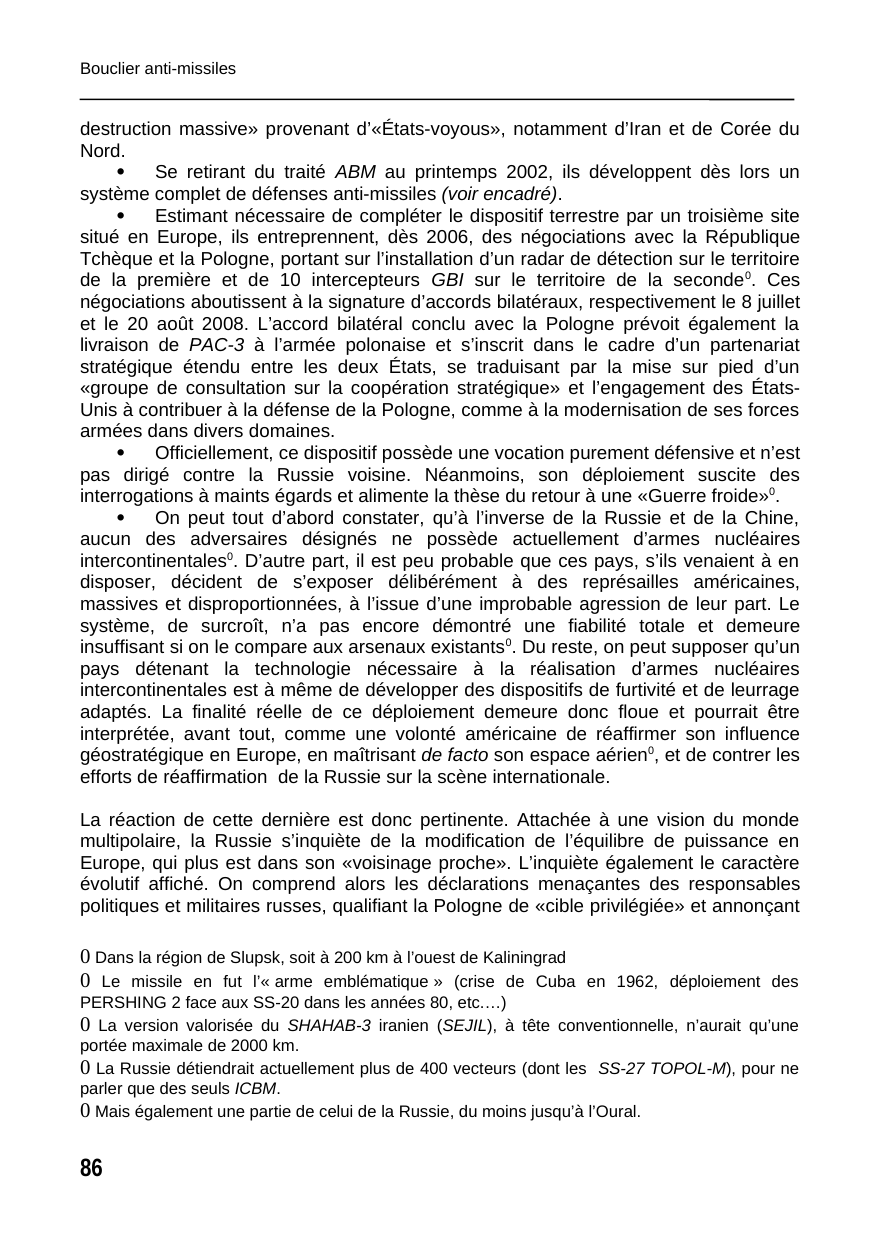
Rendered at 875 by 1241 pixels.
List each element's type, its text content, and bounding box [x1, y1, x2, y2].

list On peut tout d’abord constater, qu’à l’inverse de la Russie et de la Chine, aucun des adversaires désignés ne possède actuellement d’armes nucléaires intercontinentales. D’autre part, il est peu probable que ces pays, s’ils venaient à en disposer, décident de s’exposer délibérément à des représailles américaines, massives et disproportionnées, à l’issue d’une improbable agression de leur part. Le système, de surcroît, n’a pas encore démontré une fiabilité totale et demeure insuffisant si on le compare aux arsenaux existants. Du reste, on peut supposer qu’un pays détenant la technologie nécessaire à la réalisation d’armes nucléaires intercontinentales est à même de développer des dispositifs de furtivité et de leurrage adaptés. La finalité réelle de ce déploiement demeure donc floue et pourrait être interprétée, avant tout, comme une volonté américaine de réaffirmer son influence géostratégique en Europe, en maîtrisant de facto son espace aérien, et de contrer les efforts de réaffirmation de la Russie sur la scène internationale. [80, 507, 800, 787]
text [80, 808, 800, 916]
list Estimant nécessaire de compléter le dispositif terrestre par un troisième site situé en Europe, ils entreprennent, dès 2006, des négociations avec la République Tchèque et la Pologne, portant sur l’installation d’un radar de détection sur le territoire de la première et de 10 intercepteurs GBI sur le territoire de la seconde. Ces négociations aboutissent à la signature d’accords bilatéraux, respectivement le 8 juillet et le 20 août 2008. L’accord bilatéral conclu avec la Pologne prévoit également la livraison de PAC-3 à l’armée polonaise et s’inscrit dans le cadre d’un partenariat stratégique étendu entre les deux États, se traduisant par la mise sur pied d’un «groupe de consultation sur la coopération stratégique» et l’engagement des États-Unis à contribuer à la défense de la Pologne, comme à la modernisation de ses forces armées dans divers domaines. [80, 204, 800, 442]
list Officiellement, ce dispositif possède une vocation purement défensive et n’est pas dirigé contre la Russie voisine. Néanmoins, son déploiement suscite des interrogations à maints égards et alimente la thèse du retour à une «Guerre froide». [80, 442, 800, 507]
list Se retirant du traité ABM au printemps 2002, ils développent dès lors un système complet de défenses anti-missiles (voir encadré). [80, 161, 800, 204]
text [80, 118, 800, 161]
